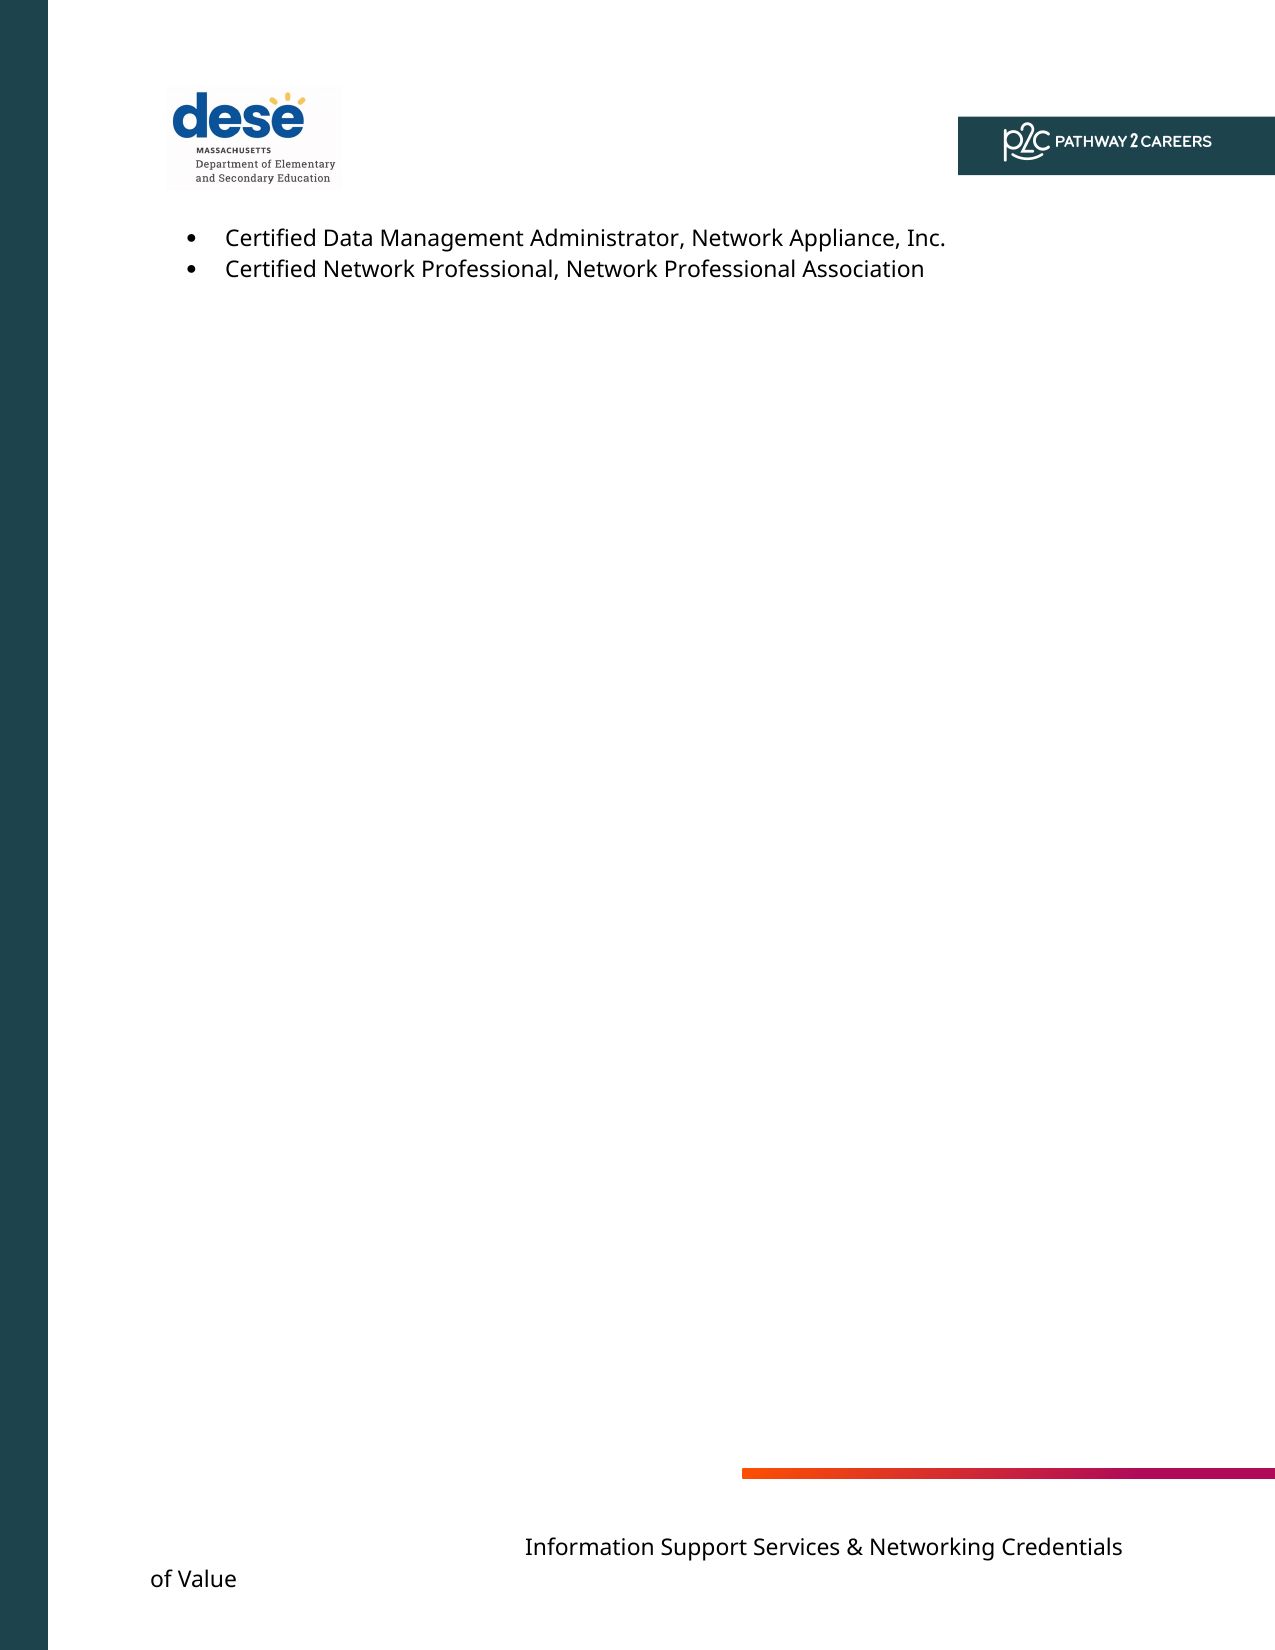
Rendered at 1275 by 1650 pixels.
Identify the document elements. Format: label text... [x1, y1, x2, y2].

picture [1002, 122, 1213, 163]
list Certified Network Professional, Network Professional Association [187, 253, 1125, 284]
picture [166, 85, 342, 190]
list Certified Data Management Administrator, Network Appliance, Inc. [187, 222, 1125, 253]
